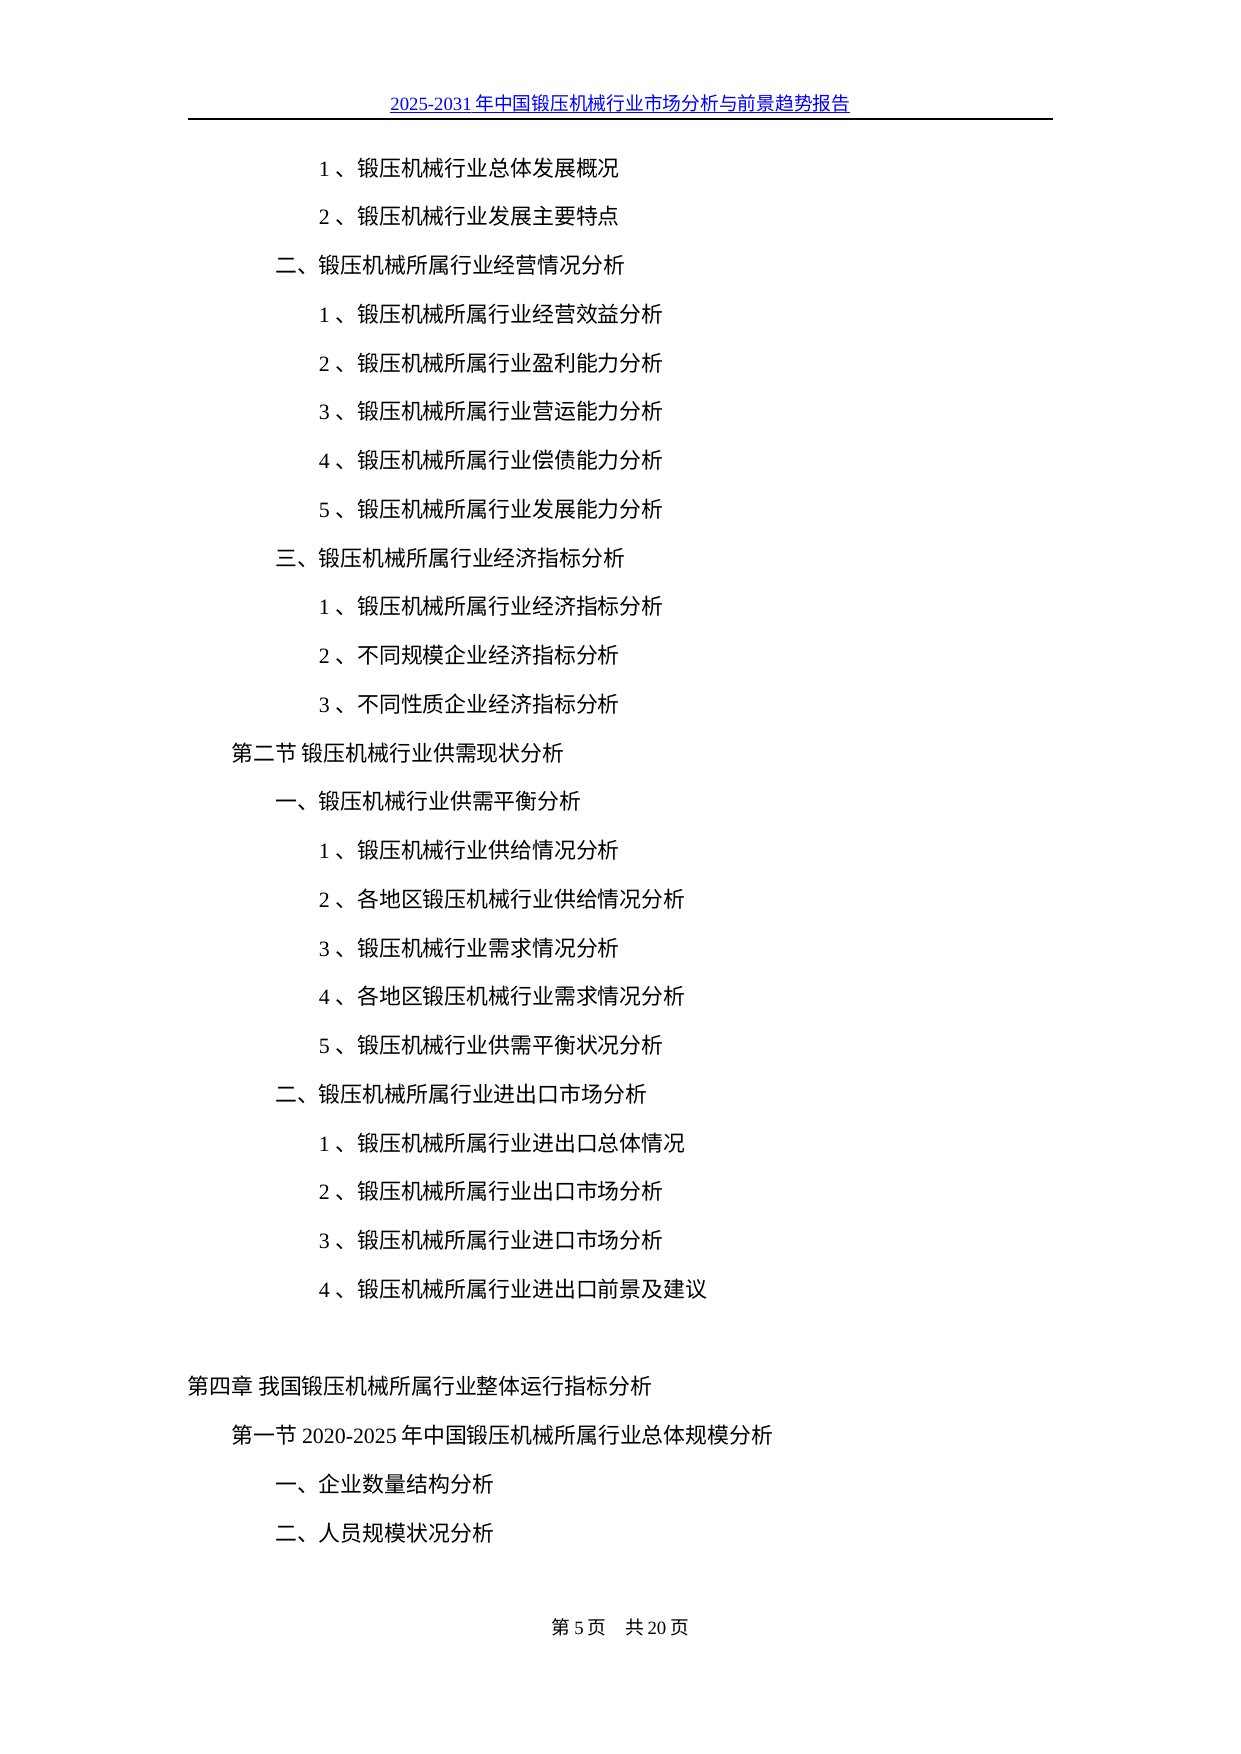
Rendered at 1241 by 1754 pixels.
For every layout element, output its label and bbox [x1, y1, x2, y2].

text [187, 150, 1053, 1548]
